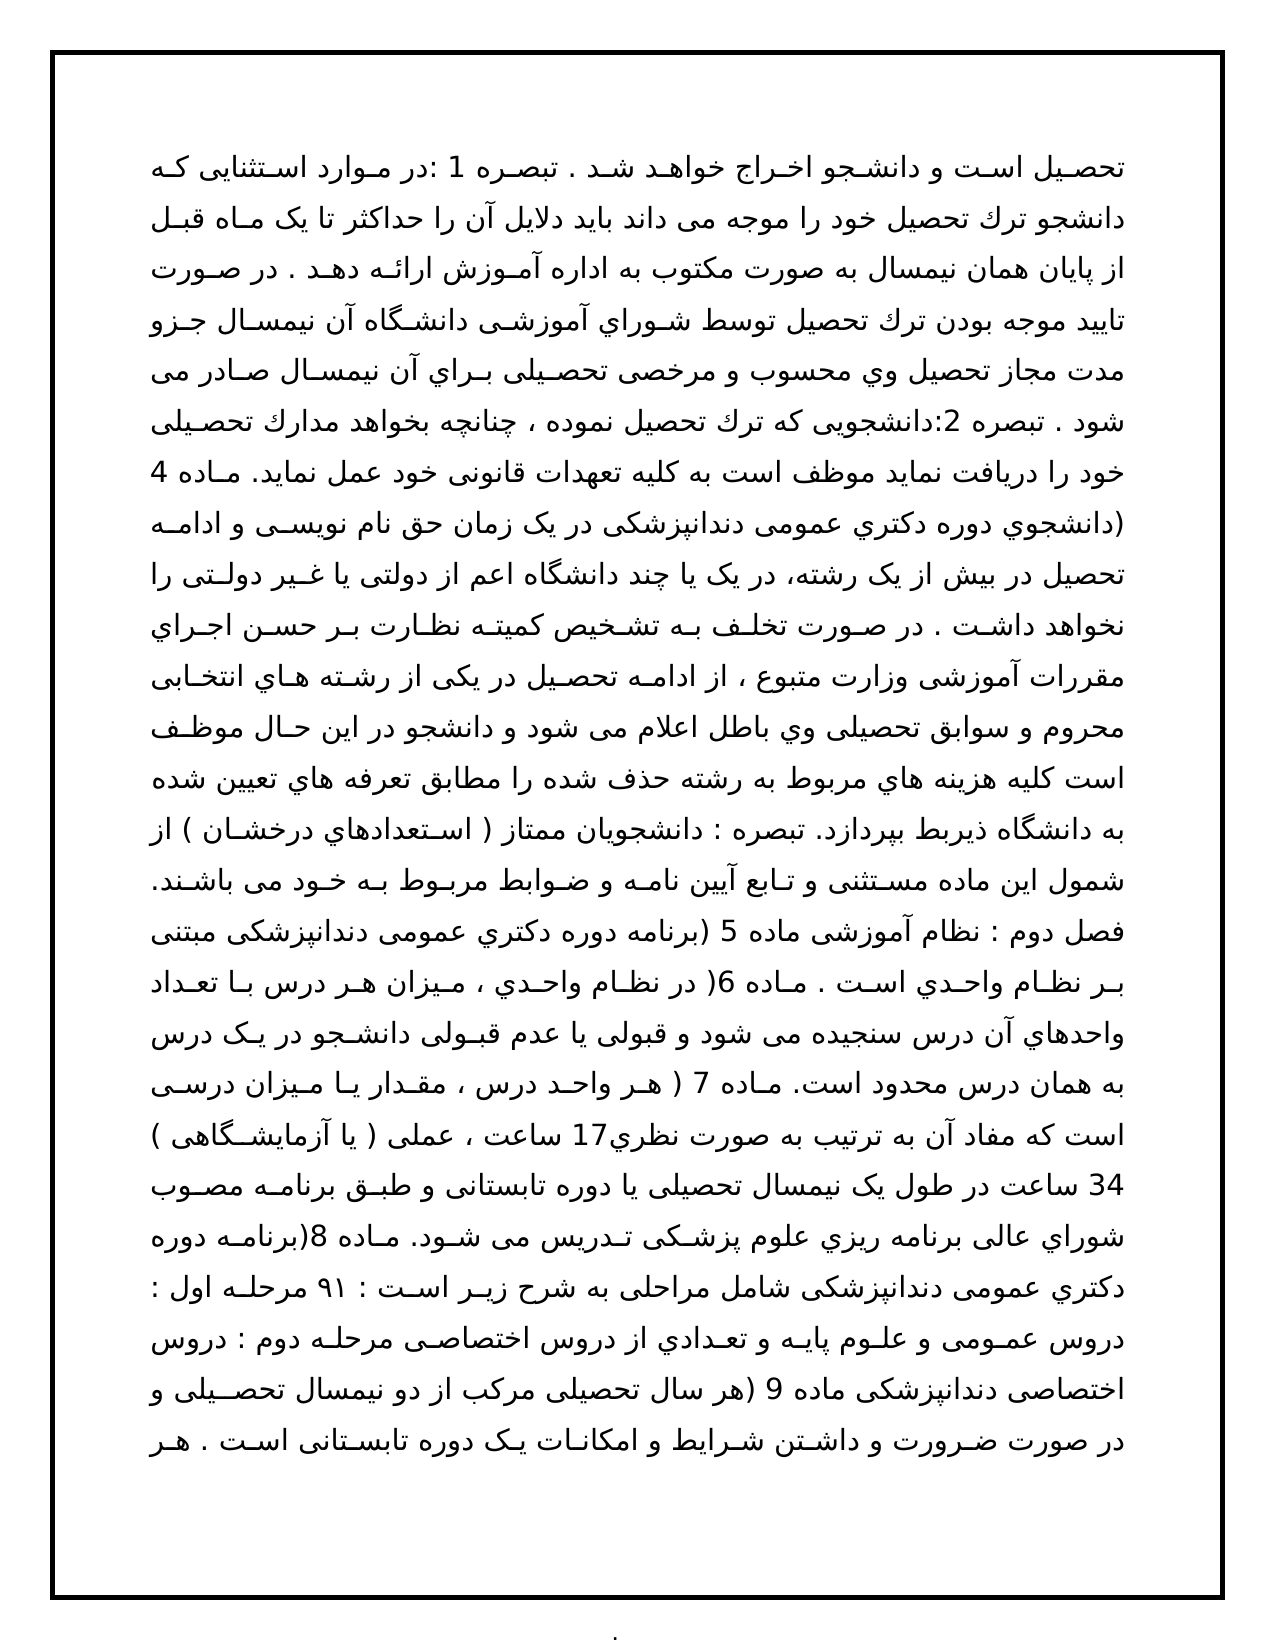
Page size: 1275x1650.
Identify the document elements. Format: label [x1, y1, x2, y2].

text [150, 150, 1125, 1457]
